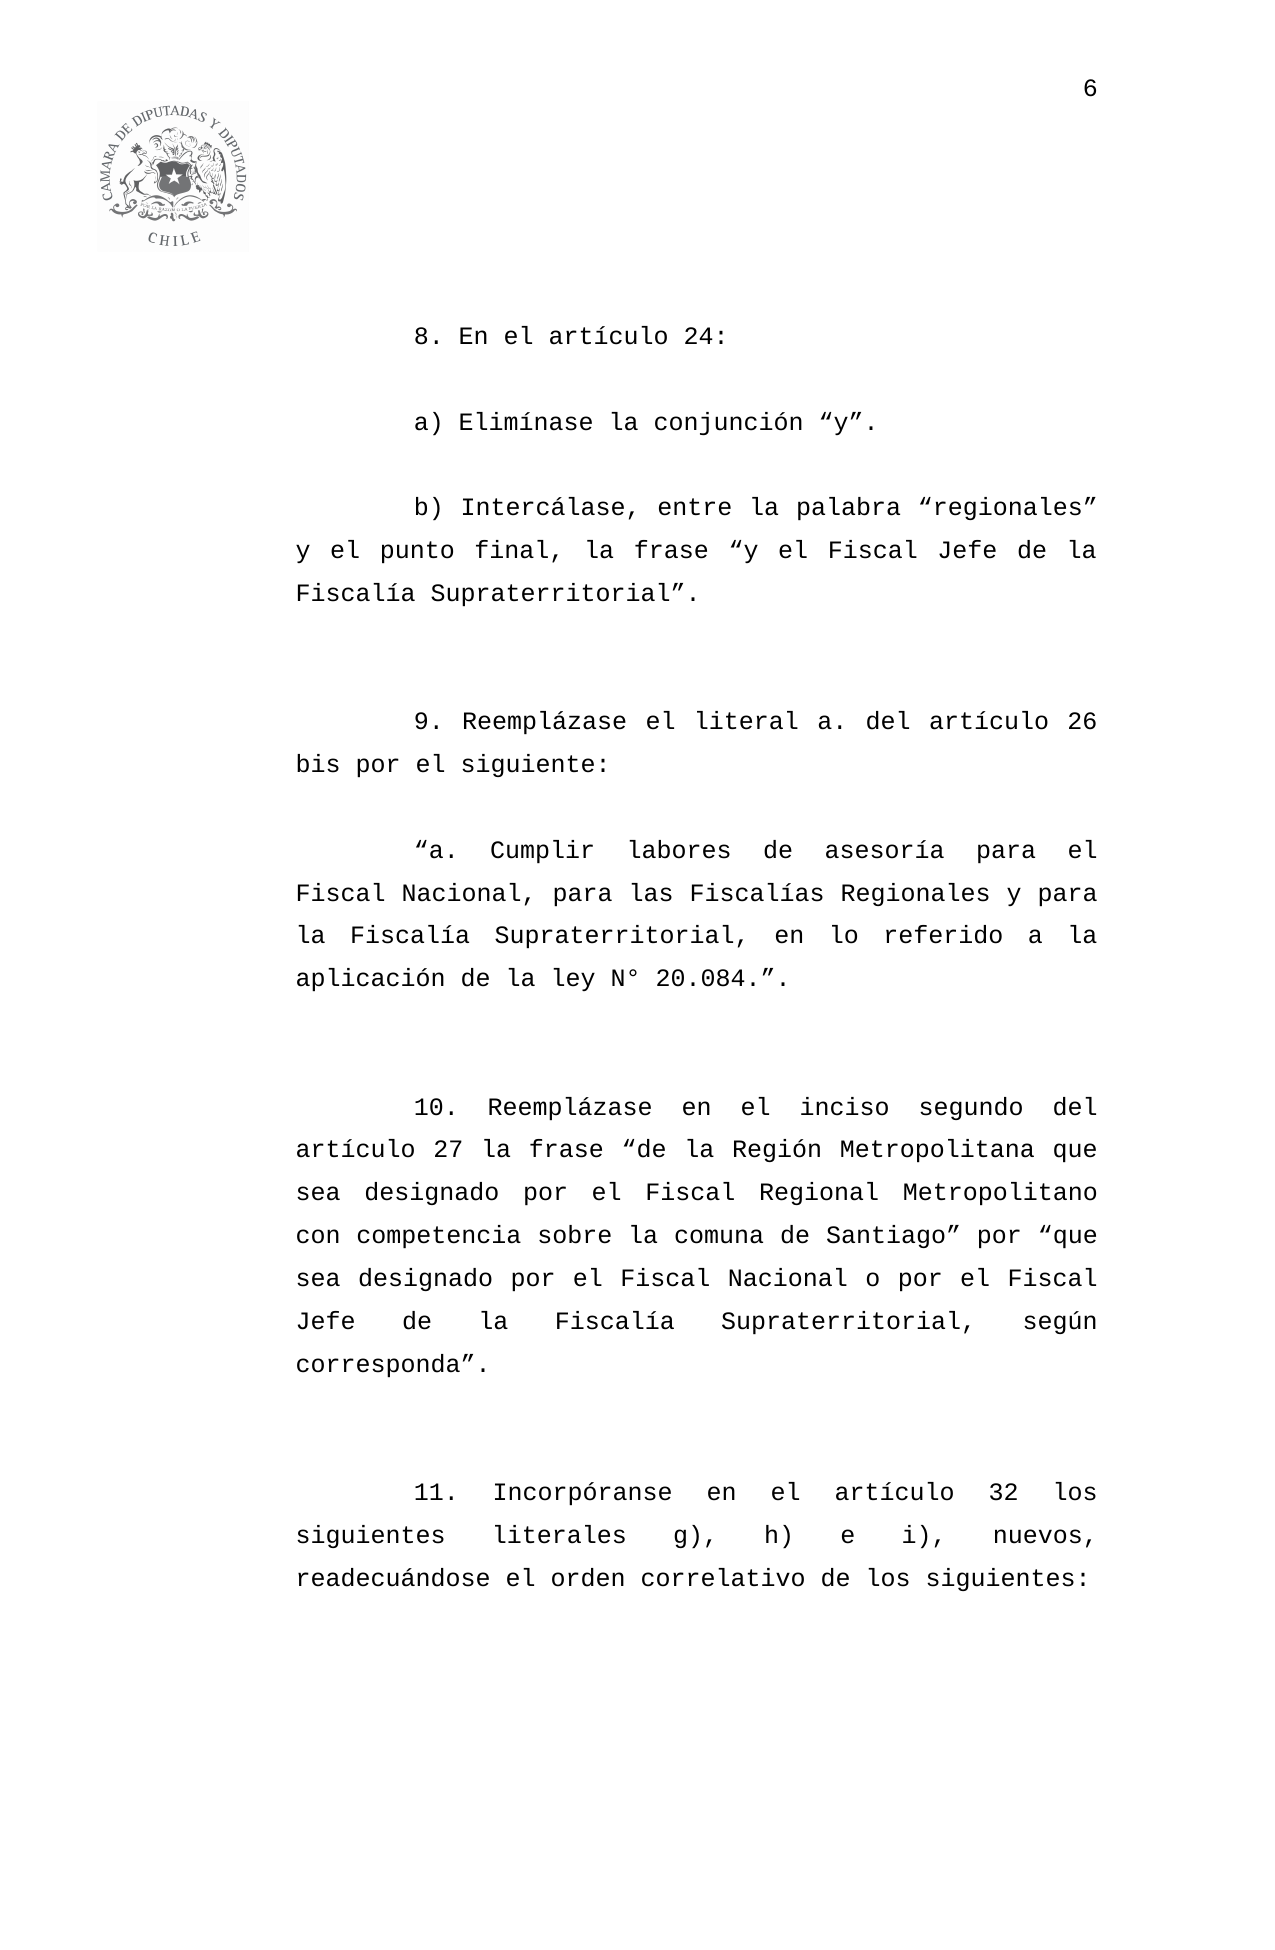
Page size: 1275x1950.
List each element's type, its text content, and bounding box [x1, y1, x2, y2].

text 8. En el artículo 24: [295, 323, 1098, 352]
text 10. Reemplázase en el inciso segundo del artículo 27 la frase “de la Región Metropolitana que sea designado por el Fiscal Regional Metropolitano con competencia sobre la comuna de Santiago” por “que sea designado por el Fiscal Nacional o por el Fiscal Jefe de la Fiscalía Supraterritorial, según corresponda”. [295, 1094, 1098, 1379]
text “a. Cumplir labores de asesoría para el Fiscal Nacional, para las Fiscalías Regionales y para la Fiscalía Supraterritorial, en lo referido a la aplicación de la ley N° 20.084.”. [295, 837, 1098, 994]
text 9. Reemplázase el literal a. del artículo 26 bis por el siguiente: [295, 709, 1098, 780]
text 11. Incorpóranse en el artículo 32 los siguientes literales g), h) e i), nuevos, readecuándose el orden correlativo de los siguientes: [295, 1479, 1098, 1593]
text a) Elimínase la conjunción “y”. [295, 409, 1098, 438]
text b) Intercálase, entre la palabra “regionales” y el punto final, la frase “y el Fiscal Jefe de la Fiscalía Supraterritorial”. [295, 495, 1098, 609]
picture [97, 101, 249, 252]
